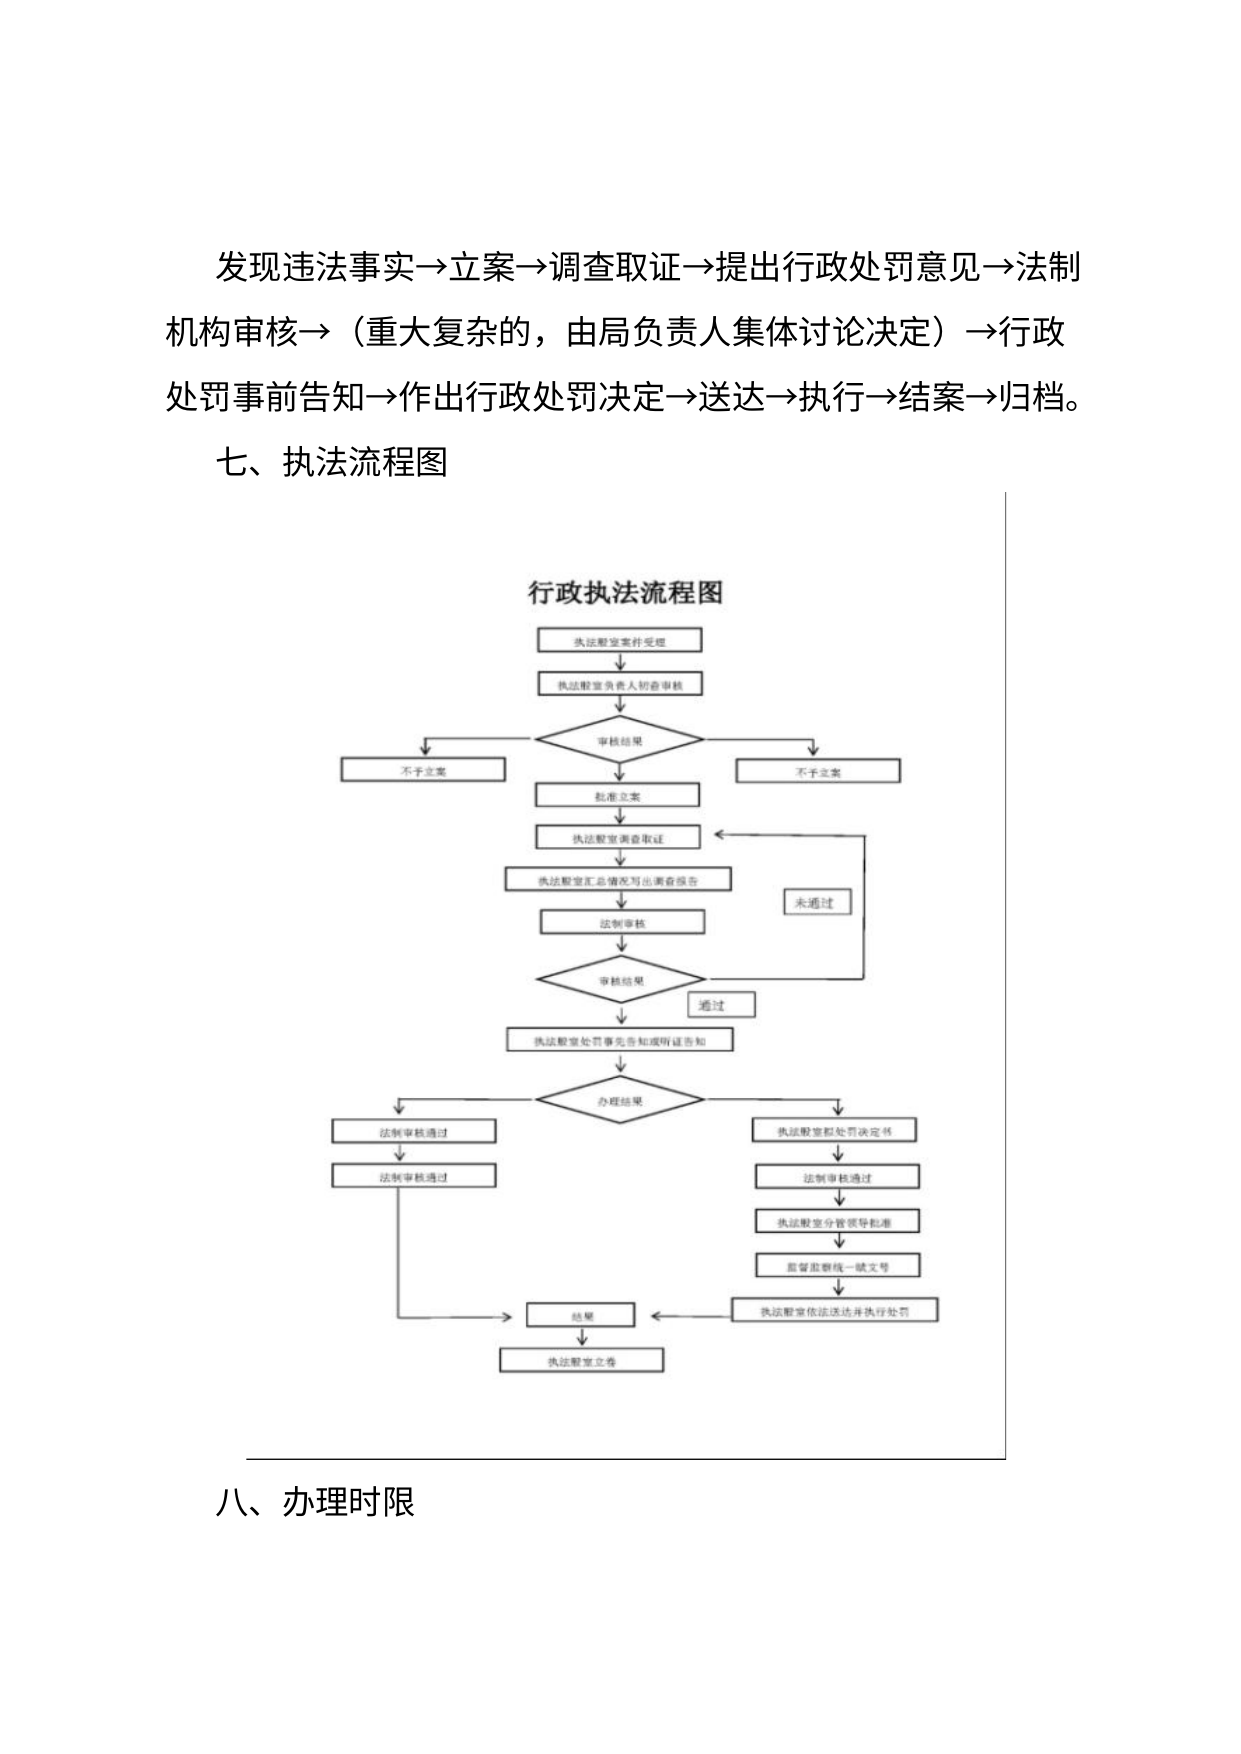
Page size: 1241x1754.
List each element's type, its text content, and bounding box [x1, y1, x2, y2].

text 七、执法流程图 [165, 428, 1087, 493]
text 八、办理时限 [165, 1468, 1087, 1533]
text 发现违法事实→立案→调查取证→提出行政处罚意见→法制机构审核→（重大复杂的，由局负责人集体讨论决定）→行政处罚事前告知→作出行政处罚决定→送达→执行→结案→归档。 [165, 233, 1087, 428]
picture [246, 492, 1007, 1460]
